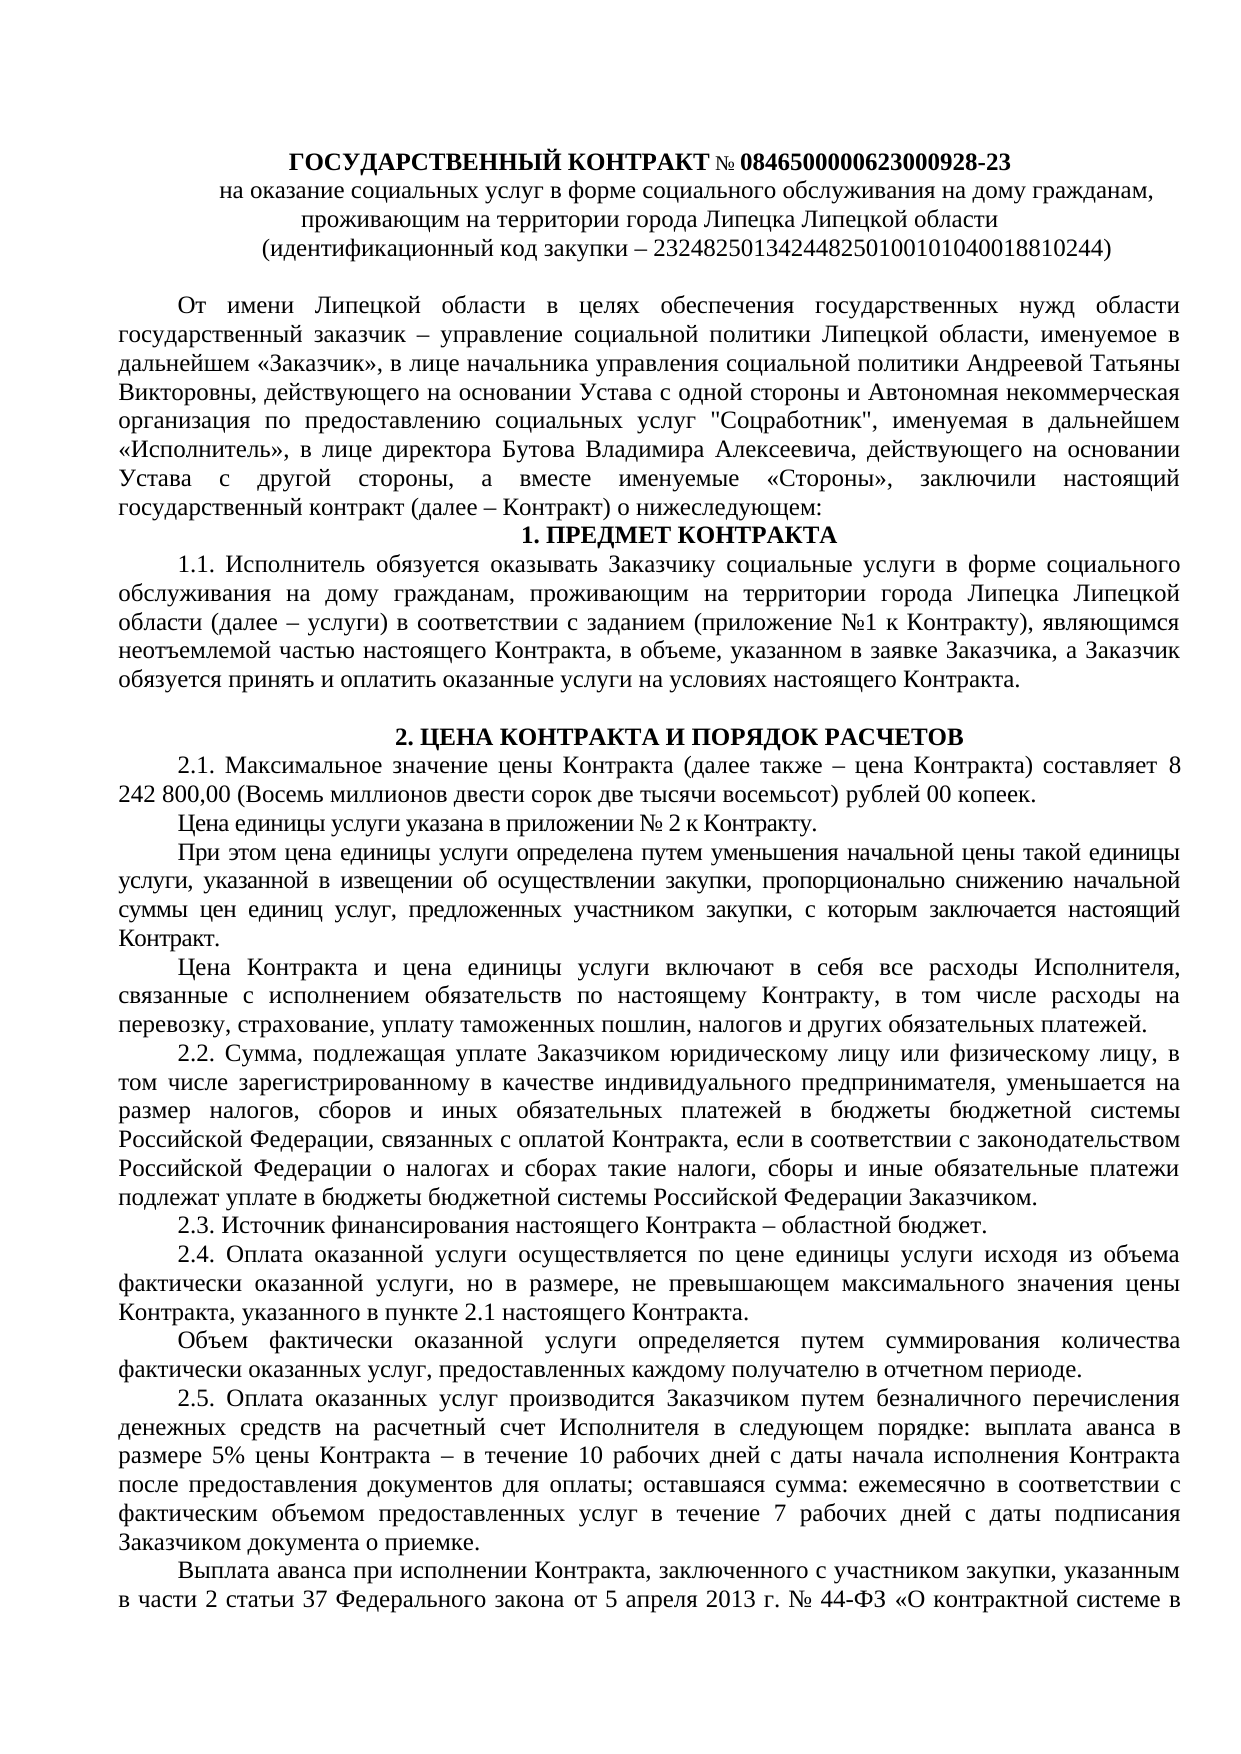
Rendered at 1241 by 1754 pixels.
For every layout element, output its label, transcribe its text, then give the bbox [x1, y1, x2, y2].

text Цена Контракта и цена единицы услуги включают в себя все расходы Исполнителя, связанные с исполнением обязательств по настоящему Контракту, в том числе расходы на перевозку, страхование, уплату таможенных пошлин, налогов и других обязательных платежей. [118, 952, 1181, 1038]
text (идентификационный код закупки – 232482501342448250100101040018810244) [118, 233, 1181, 262]
text на оказание социальных услуг в форме социального обслуживания на дому гражданам, проживающим на территории города Липецка Липецкой области [118, 176, 1181, 233]
text 2.3. Источник финансирования настоящего Контракта – областной бюджет. [118, 1211, 1181, 1239]
text Объем фактически оказанной услуги определяется путем суммирования количества фактически оказанных услуг, предоставленных каждому получателю в отчетном периоде. [118, 1326, 1181, 1383]
text При этом цена единицы услуги определена путем уменьшения начальной цены такой единицы услуги, указанной в извещении об осуществлении закупки, пропорционально снижению начальной суммы цен единиц услуг, предложенных участником закупки, с которым заключается настоящий Контракт. [118, 837, 1181, 952]
text От имени Липецкой области в целях обеспечения государственных нужд области государственный заказчик – управление социальной политики Липецкой области, именуемое в дальнейшем «Заказчик», в лице начальника управления социальной политики Андреевой Татьяны Викторовны, действующего на основании Устава с одной стороны и Автономная некоммерческая организация по предоставлению социальных услуг "Соцработник", именуемая в дальнейшем «Исполнитель», в лице директора Бутова Владимира Алексеевича, действующего на основании Устава с другой стороны, а вместе именуемые «Стороны», заключили настоящий государственный контракт (далее – Контракт) о нижеследующем: [118, 291, 1181, 521]
text 1.1. Исполнитель обязуется оказывать Заказчику социальные услуги в форме социального обслуживания на дому гражданам, проживающим на территории города Липецка Липецкой области (далее – услуги) в соответствии с заданием (приложение №1 к Контракту), являющимся неотъемлемой частью настоящего Контракта, в объеме, указанном в заявке Заказчика, а Заказчик обязуется принять и оплатить оказанные услуги на условиях настоящего Контракта. [118, 549, 1181, 693]
text Цена единицы услуги указана в приложении № 2 к Контракту. [118, 808, 1181, 837]
text 2.5. Оплата оказанных услуг производится Заказчиком путем безналичного перечисления денежных средств на расчетный счет Исполнителя в следующем порядке: выплата аванса в размере 5% цены Контракта – в течение 10 рабочих дней с даты начала исполнения Контракта после предоставления документов для оплаты; оставшаяся сумма: ежемесячно в соответствии с фактическим объемом предоставленных услуг в течение 7 рабочих дней с даты подписания Заказчиком документа о приемке. [118, 1383, 1181, 1556]
text 2.4. Оплата оказанной услуги осуществляется по цене единицы услуги исходя из объема фактически оказанной услуги, но в размере, не превышающем максимального значения цены Контракта, указанного в пункте 2.1 настоящего Контракта. [118, 1239, 1181, 1326]
text 2.2. Сумма, подлежащая уплате Заказчиком юридическому лицу или физическому лицу, в том числе зарегистрированному в качестве индивидуального предпринимателя, уменьшается на размер налогов, сборов и иных обязательных платежей в бюджеты бюджетной системы Российской Федерации, связанных с оплатой Контракта, если в соответствии с законодательством Российской Федерации о налогах и сборах такие налоги, сборы и иные обязательные платежи подлежат уплате в бюджеты бюджетной системы Российской Федерации Заказчиком. [118, 1038, 1181, 1211]
text 2.1. Максимальное значение цены Контракта (далее также – цена Контракта) составляет 8 242 800,00 (Восемь миллионов двести сорок две тысячи восемьсот) рублей 00 копеек. [118, 751, 1181, 808]
text ГОСУДАРСТВЕННЫЙ КОНТРАКТ № 0846500000623000928-23 [118, 147, 1181, 176]
text 1. ПРЕДМЕТ КОНТРАКТА [118, 521, 1181, 549]
text 2. ЦЕНА КОНТРАКТА И ПОРЯДОК РАСЧЕТОВ [118, 722, 1181, 751]
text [118, 1556, 1181, 1613]
